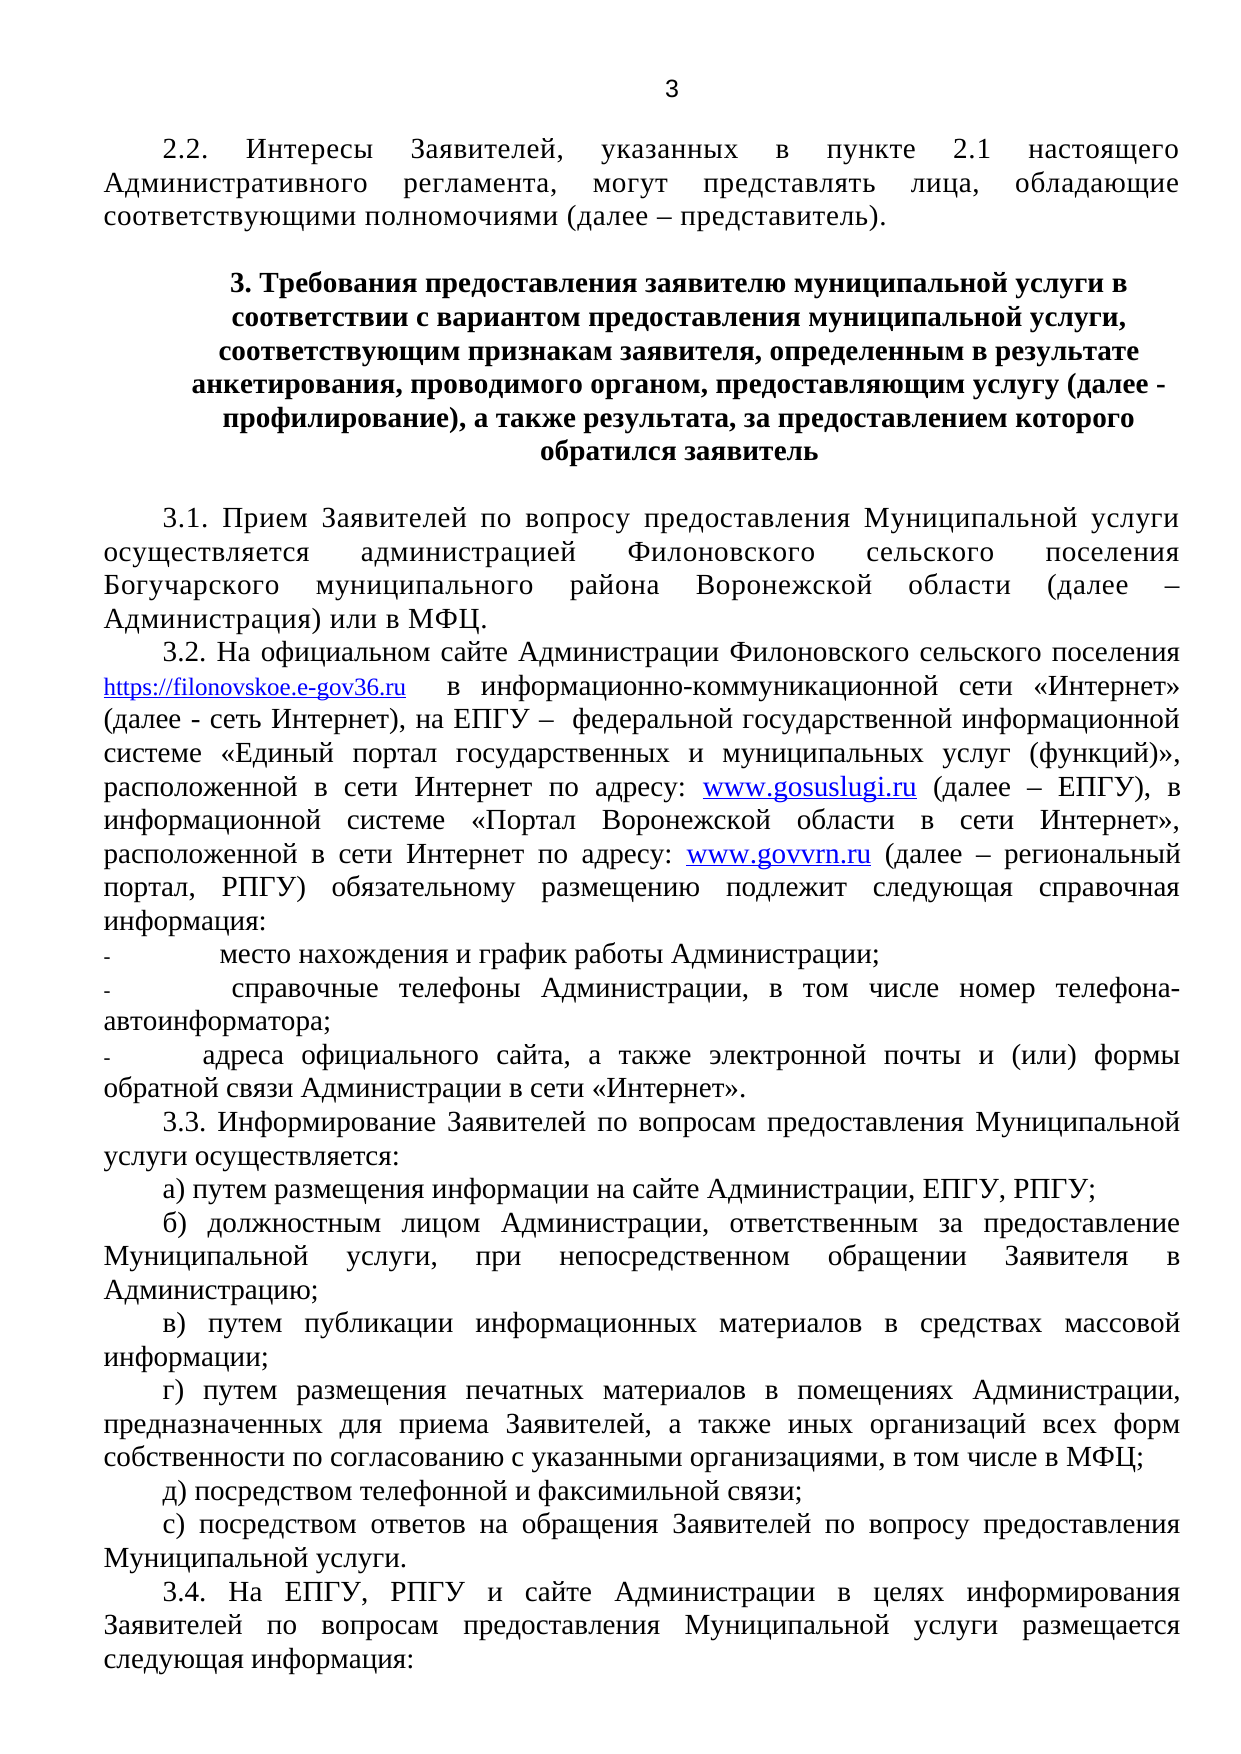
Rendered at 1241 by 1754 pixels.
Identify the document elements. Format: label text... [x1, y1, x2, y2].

text б) должностным лицом Администрации, ответственным за предоставление Муниципальной услуги, при непосредственном обращении Заявителя в Администрацию; [103, 1205, 1181, 1305]
text д) посредством телефонной и факсимильной связи; [103, 1473, 1181, 1507]
text 3.3. Информирование Заявителей по вопросам предоставления Муниципальной услуги осуществляется: [103, 1104, 1181, 1171]
text а) путем размещения информации на сайте Администрации, ЕПГУ, РПГУ; [103, 1171, 1181, 1205]
text 3.4. На ЕПГУ, РПГУ и сайте Администрации в целях информирования Заявителей по вопросам предоставления Муниципальной услуги размещается следующая информация: [103, 1574, 1181, 1674]
list место нахождения и график работы Администрации; [103, 936, 1181, 970]
text 3. Требования предоставления заявителю муниципальной услуги в соответствии с вариантом предоставления муниципальной услуги, соответствующим признакам заявителя, определенным в результате анкетирования, проводимого органом, предоставляющим услугу (далее - профилирование), а также результата, за предоставлением которого обратился заявитель [177, 266, 1181, 467]
text 3.1. Прием Заявителей по вопросу предоставления Муниципальной услуги осуществляется администрацией Филоновского сельского поселения Богучарского муниципального района Воронежской области (далее –Администрация) или в МФЦ. [103, 500, 1181, 634]
list справочные телефоны Администрации, в том числе номер телефона-автоинформатора; [103, 970, 1181, 1037]
list адреса официального сайта, а также электронной почты и (или) формы обратной связи Администрации в сети «Интернет». [103, 1037, 1181, 1104]
text 3.2. На официальном сайте Администрации Филоновского сельского поселения https://filonovskoe.e-gov36.ru в информационно-коммуникационной сети «Интернет» (далее - сеть Интернет), на ЕПГУ – федеральной государственной информационной системе «Единый портал государственных и муниципальных услуг (функций)», расположенной в сети Интернет по адресу: www.gosuslugi.ru (далее – ЕПГУ), в информационной системе «Портал Воронежской области в сети Интернет», расположенной в сети Интернет по адресу: www.govvrn.ru (далее – региональный портал, РПГУ) обязательному размещению подлежит следующая справочная информация: [103, 634, 1181, 936]
text г) путем размещения печатных материалов в помещениях Администрации, предназначенных для приема Заявителей, а также иных организаций всех форм собственности по согласованию с указанными организациями, в том числе в МФЦ; [103, 1372, 1181, 1473]
text с) посредством ответов на обращения Заявителей по вопросу предоставления Муниципальной услуги. [103, 1507, 1181, 1574]
text в) путем публикации информационных материалов в средствах массовой информации; [103, 1305, 1181, 1372]
text 2.2. Интересы Заявителей, указанных в пункте 2.1 настоящего Административного регламента, могут представлять лица, обладающие соответствующими полномочиями (далее – представитель). [103, 131, 1181, 232]
